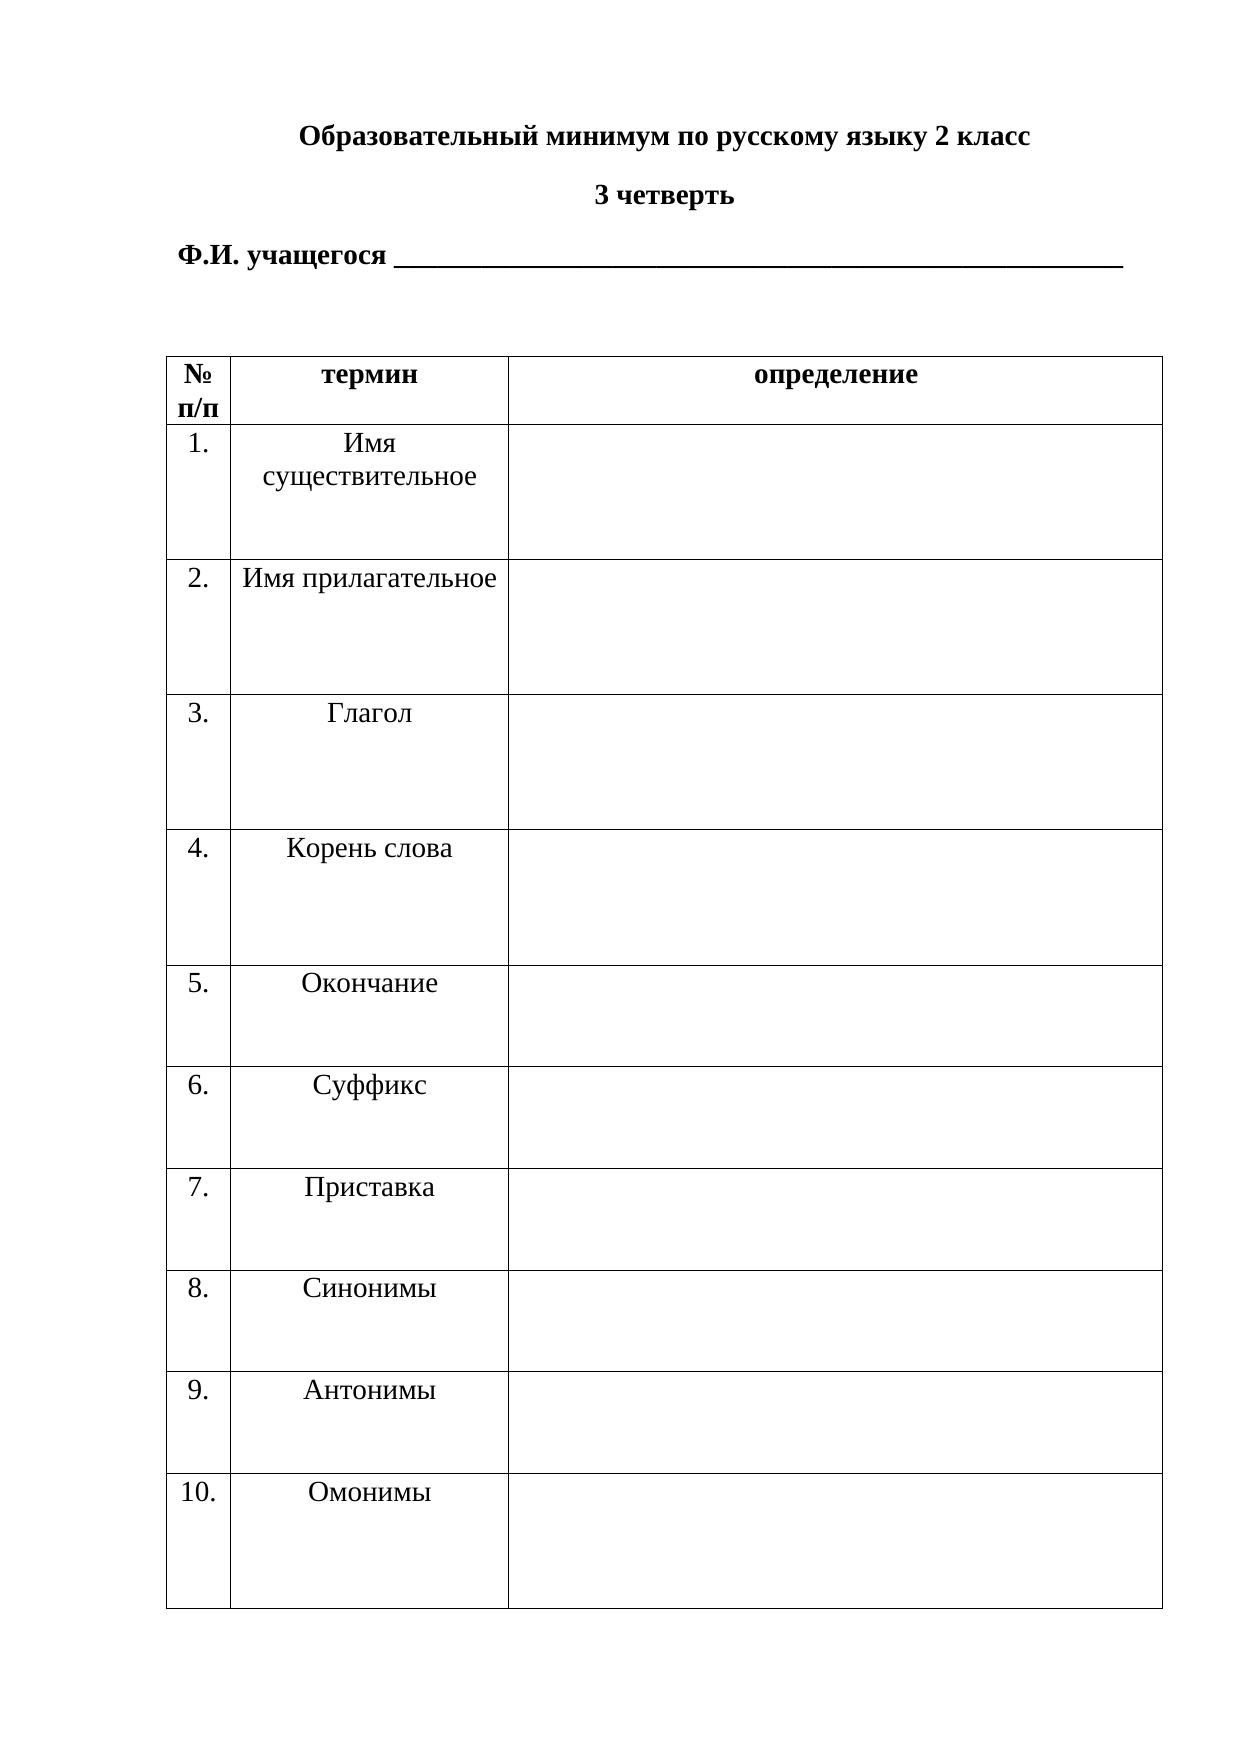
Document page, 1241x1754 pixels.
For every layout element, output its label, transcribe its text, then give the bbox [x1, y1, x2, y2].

table_cell Имя существительное [231, 425, 508, 559]
table_cell [509, 1169, 1162, 1269]
table_cell Имя прилагательное [231, 560, 508, 694]
table_header определение [509, 357, 1162, 424]
table_cell 7. [167, 1169, 230, 1269]
table_cell 3. [167, 695, 230, 829]
table_header № п/п [167, 357, 230, 424]
table_cell 2. [167, 560, 230, 694]
table_cell Суффикс [231, 1067, 508, 1168]
table_cell [509, 1372, 1162, 1473]
table_cell Антонимы [231, 1372, 508, 1473]
text Ф.И. учащегося __________________________________________________ [177, 237, 1152, 270]
table_cell Глагол [231, 695, 508, 829]
table_cell Синонимы [231, 1271, 508, 1371]
table_cell Омонимы [231, 1474, 508, 1608]
table_cell 5. [167, 966, 230, 1066]
table_cell 6. [167, 1067, 230, 1168]
table_cell Окончание [231, 966, 508, 1066]
table_cell 10. [167, 1474, 230, 1608]
table_header термин [231, 357, 508, 424]
table_cell [509, 830, 1162, 964]
table_cell [509, 1271, 1162, 1371]
table_cell [509, 695, 1162, 829]
table_cell [509, 425, 1162, 559]
table_cell [509, 966, 1162, 1066]
text Образовательный минимум по русскому языку 2 класс [177, 118, 1152, 152]
table_cell 9. [167, 1372, 230, 1473]
table_cell 1. [167, 425, 230, 559]
table_cell 4. [167, 830, 230, 964]
table_cell Корень слова [231, 830, 508, 964]
table_cell [509, 1474, 1162, 1608]
table_cell Приставка [231, 1169, 508, 1269]
table_cell [509, 1067, 1162, 1168]
table_cell 8. [167, 1271, 230, 1371]
table_cell [509, 560, 1162, 694]
text 3 четверть [177, 177, 1152, 211]
